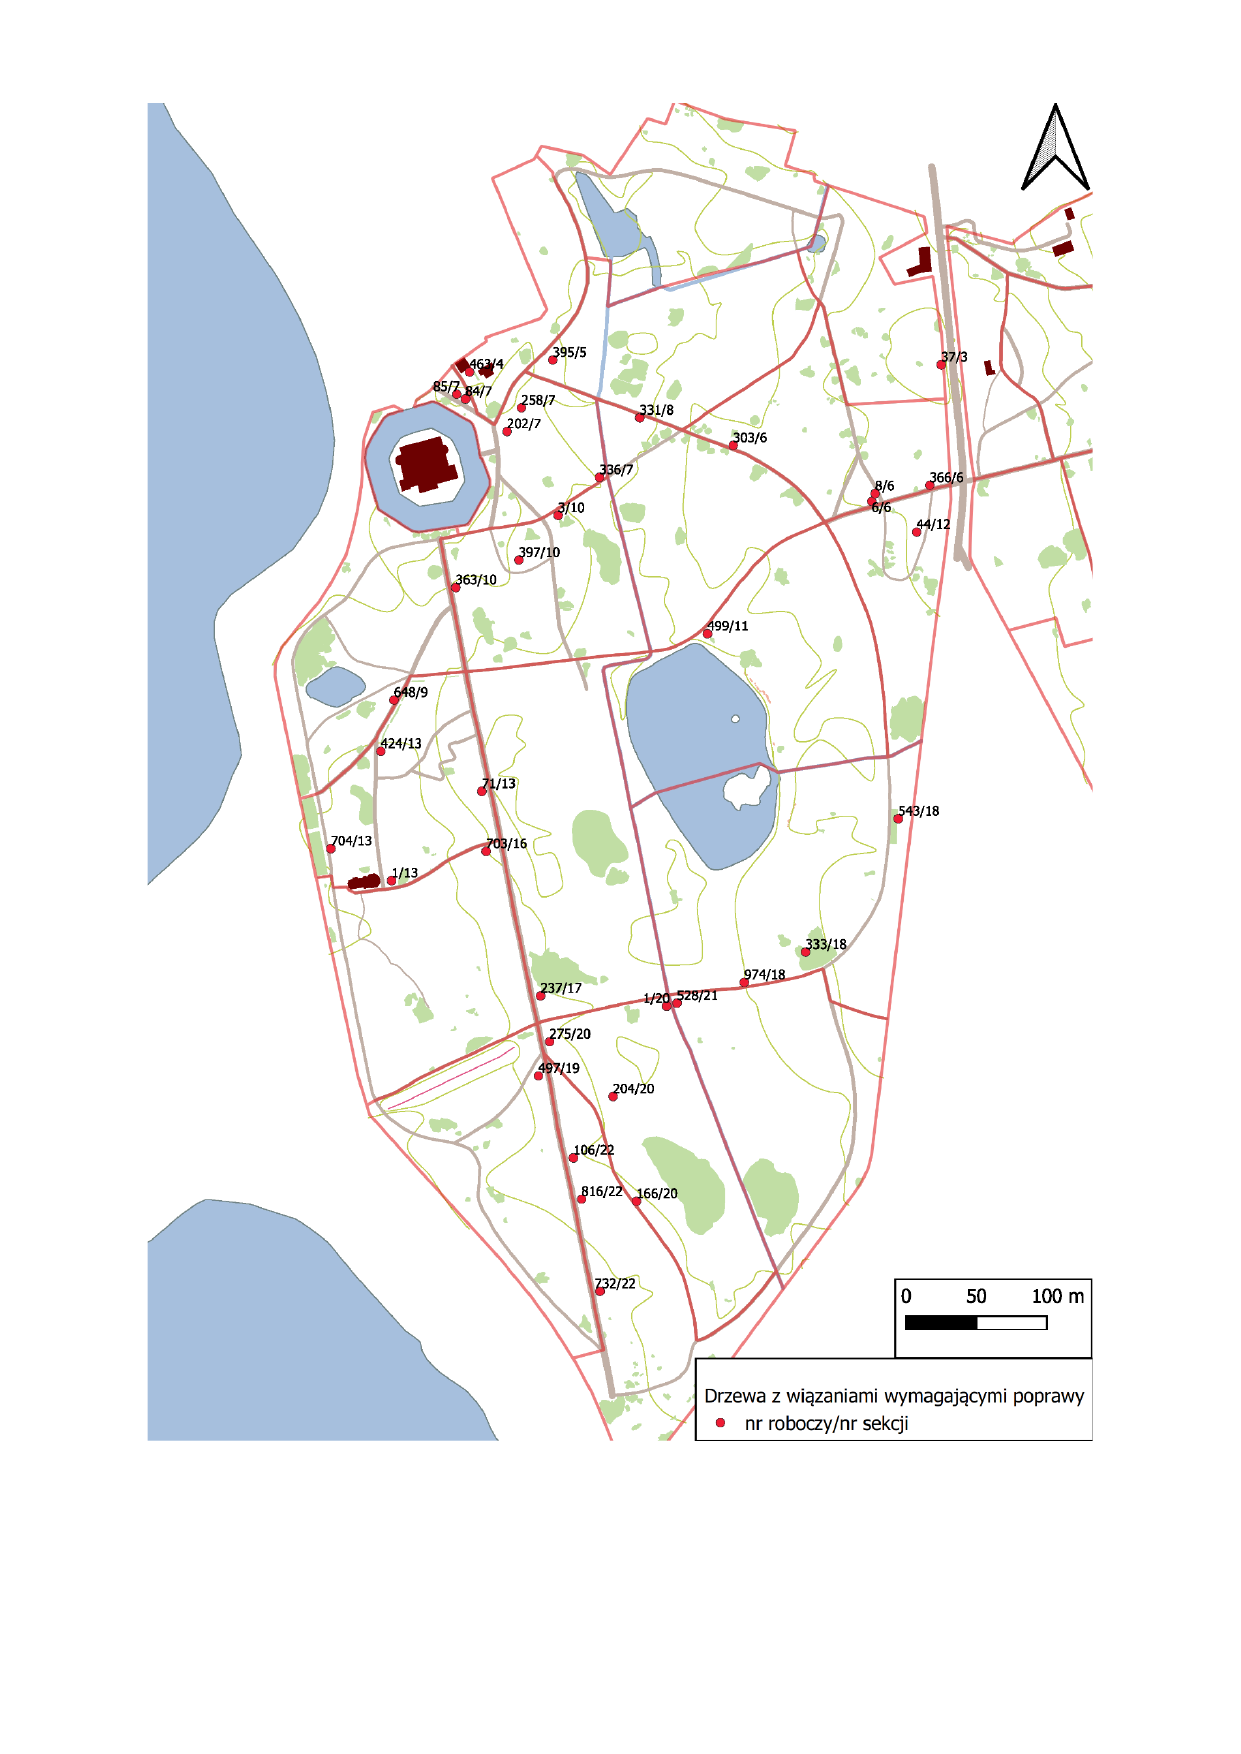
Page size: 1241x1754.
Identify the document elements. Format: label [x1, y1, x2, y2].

picture [147, 103, 1093, 1441]
